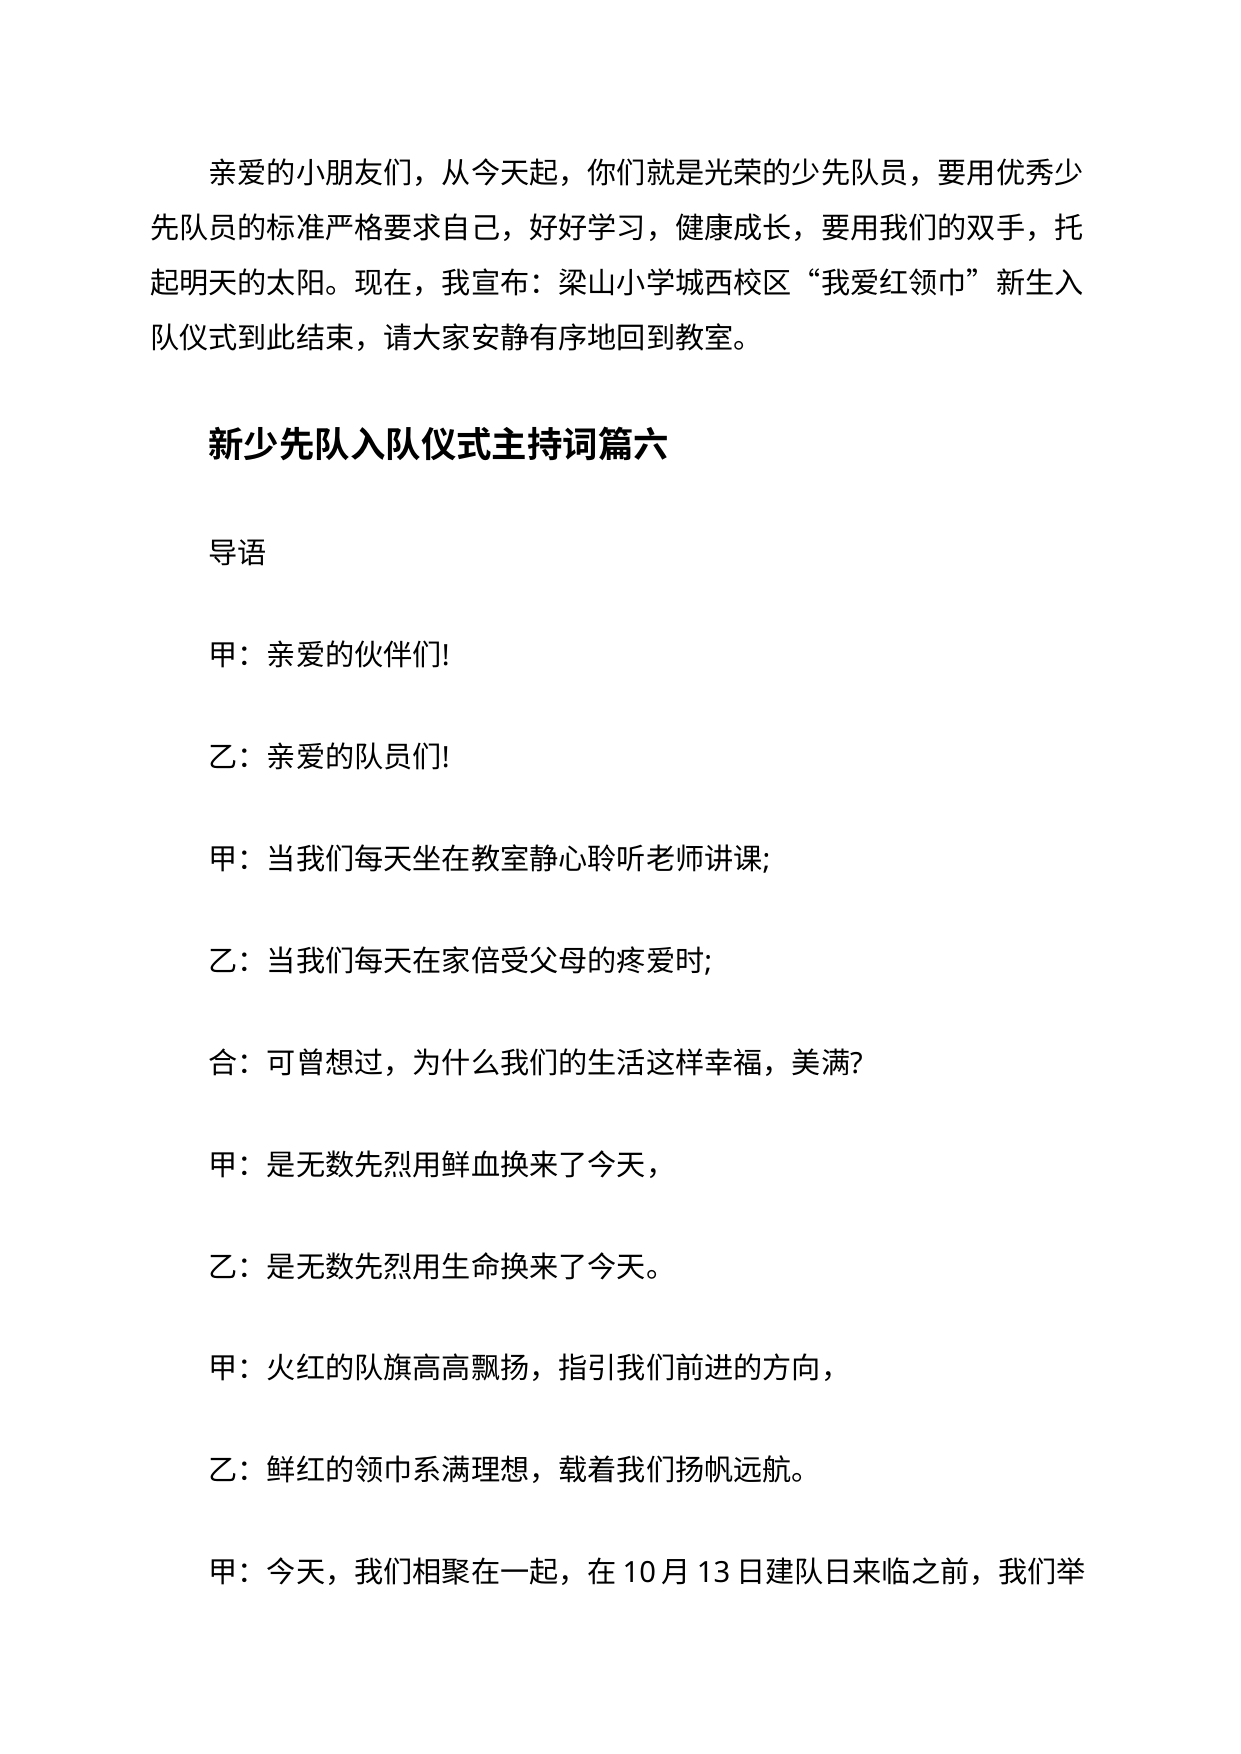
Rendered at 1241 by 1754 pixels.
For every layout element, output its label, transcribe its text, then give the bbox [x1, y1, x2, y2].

text 甲：当我们每天坐在教室静心聆听老师讲课; [150, 836, 1090, 878]
text 乙：是无数先烈用生命换来了今天。 [150, 1243, 1090, 1286]
text 亲爱的小朋友们，从今天起，你们就是光荣的少先队员，要用优秀少先队员的标准严格要求自己，好好学习，健康成长，要用我们的双手，托起明天的太阳。现在，我宣布：梁山小学城西校区“我爱红领巾”新生入队仪式到此结束，请大家安静有序地回到教室。 [150, 150, 1090, 357]
text 甲：亲爱的伙伴们! [150, 632, 1090, 674]
text 乙：亲爱的队员们! [150, 734, 1090, 776]
text 甲：是无数先烈用鲜血换来了今天， [150, 1142, 1090, 1184]
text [150, 1549, 1090, 1591]
text 乙：鲜红的领巾系满理想，载着我们扬帆远航。 [150, 1447, 1090, 1489]
text 导语 [150, 530, 1090, 572]
text 乙：当我们每天在家倍受父母的疼爱时; [150, 938, 1090, 980]
text 新少先队入队仪式主持词篇六 [150, 416, 1090, 468]
text 甲：火红的队旗高高飘扬，指引我们前进的方向， [150, 1345, 1090, 1387]
text 合：可曾想过，为什么我们的生活这样幸福，美满? [150, 1039, 1090, 1082]
